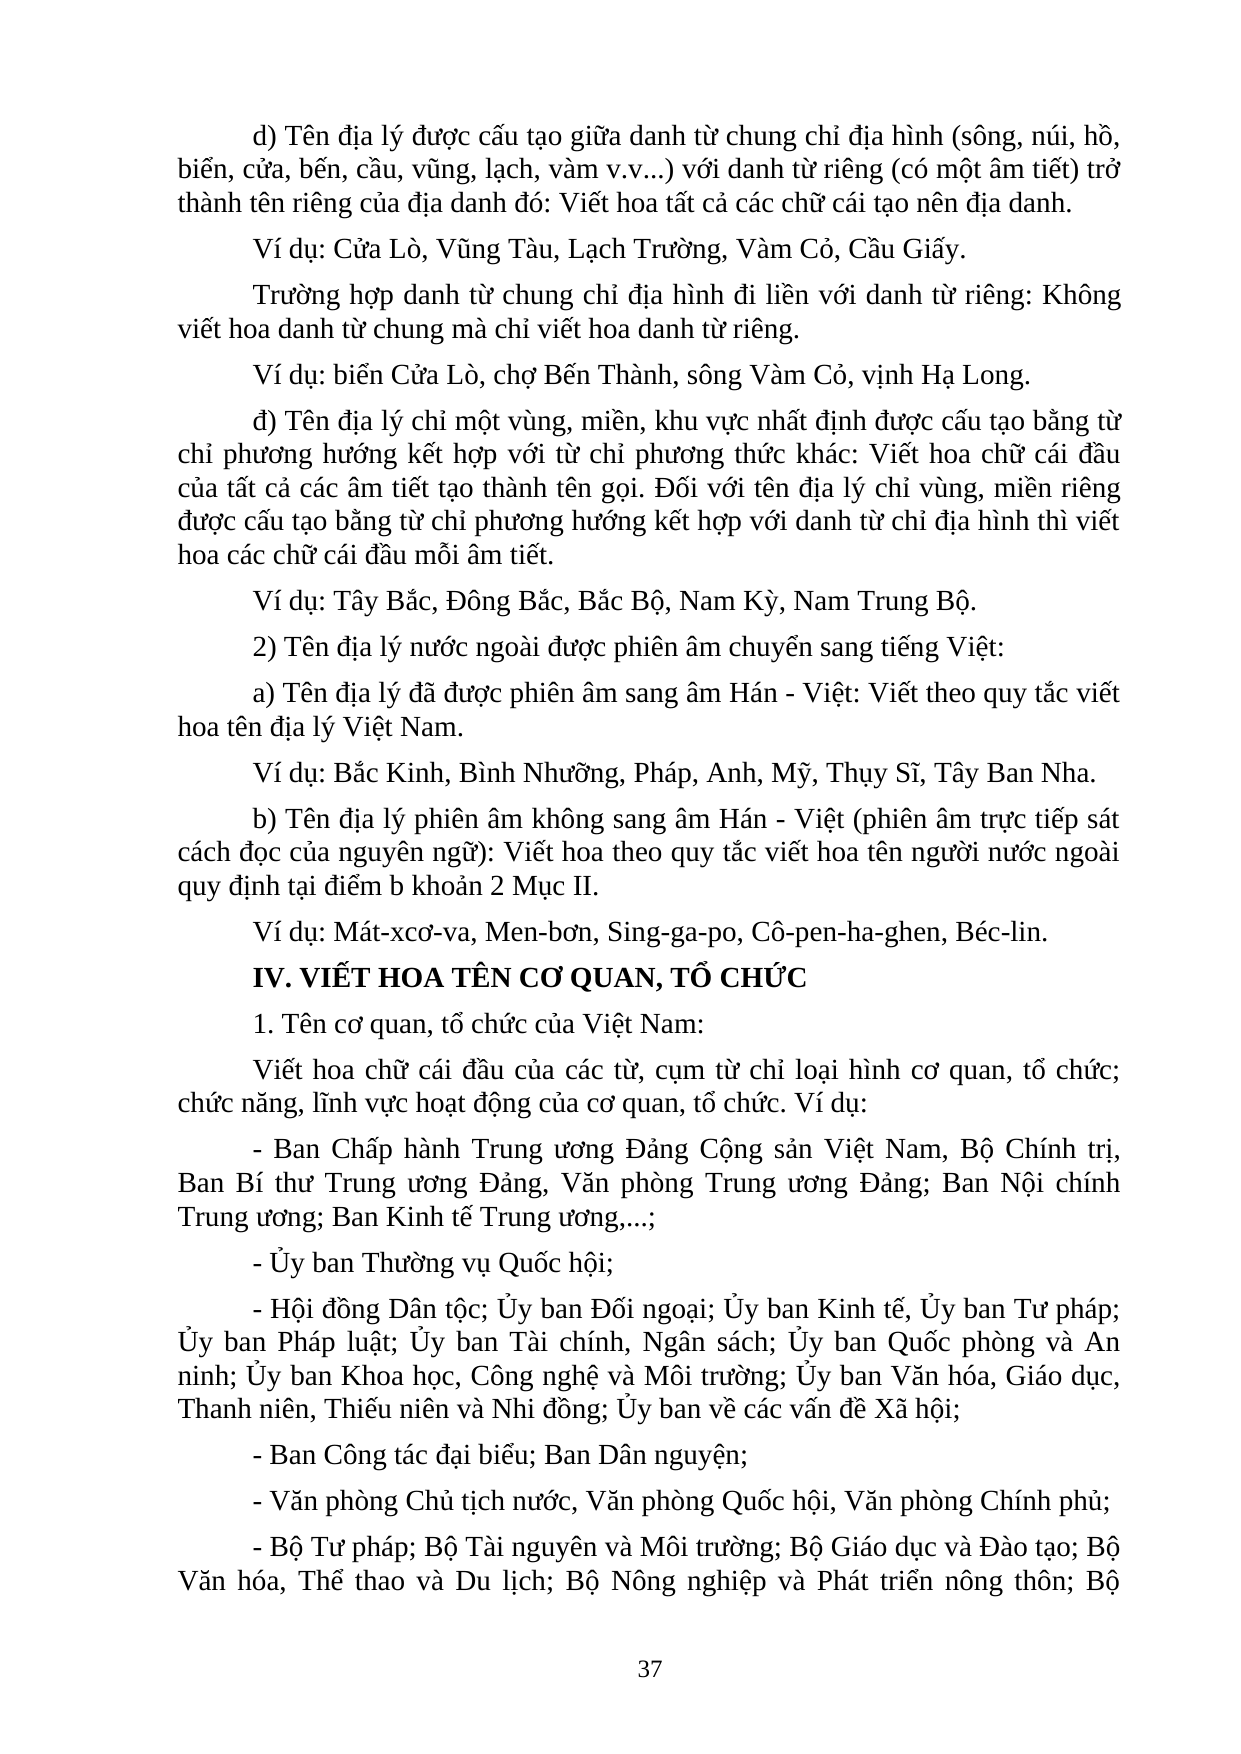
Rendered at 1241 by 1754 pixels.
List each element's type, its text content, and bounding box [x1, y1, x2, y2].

text Ví dụ: Tây Bắc, Đông Bắc, Bắc Bộ, Nam Kỳ, Nam Trung Bộ. [177, 583, 1122, 617]
text Ví dụ: biển Cửa Lò, chợ Bến Thành, sông Vàm Cỏ, vịnh Hạ Long. [177, 357, 1122, 390]
text Ví dụ: Mát-xcơ-va, Men-bơn, Sing-ga-po, Cô-pen-ha-ghen, Béc-lin. [177, 914, 1122, 947]
text - Ủy ban Thường vụ Quốc hội; [177, 1245, 1122, 1278]
text Viết hoa chữ cái đầu của các từ, cụm từ chỉ loại hình cơ quan, tổ chức; chức năng, lĩnh vực hoạt động của cơ quan, tổ chức. Ví dụ: [177, 1052, 1122, 1119]
text b) Tên địa lý phiên âm không sang âm Hán - Việt (phiên âm trực tiếp sát cách đọc của nguyên ngữ): Viết hoa theo quy tắc viết hoa tên người nước ngoài quy định tại điểm b khoản 2 Mục II. [177, 801, 1122, 901]
text d) Tên địa lý được cấu tạo giữa danh từ chung chỉ địa hình (sông, núi, hồ, biển, cửa, bến, cầu, vũng, lạch, vàm v.v...) với danh từ riêng (có một âm tiết) trở thành tên riêng của địa danh đó: Viết hoa tất cả các chữ cái tạo nên địa danh. [177, 118, 1122, 219]
text a) Tên địa lý đã được phiên âm sang âm Hán - Việt: Viết theo quy tắc viết hoa tên địa lý Việt Nam. [177, 675, 1122, 742]
text - Ban Chấp hành Trung ương Đảng Cộng sản Việt Nam, Bộ Chính trị, Ban Bí thư Trung ương Đảng, Văn phòng Trung ương Đảng; Ban Nội chính Trung ương; Ban Kinh tế Trung ương,...; [177, 1132, 1122, 1232]
text 1. Tên cơ quan, tổ chức của Việt Nam: [177, 1006, 1122, 1039]
text IV. VIẾT HOA TÊN CƠ QUAN, TỔ CHỨC [177, 960, 1122, 993]
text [177, 1529, 1122, 1597]
text - Ban Công tác đại biểu; Ban Dân nguyện; [177, 1437, 1122, 1471]
text Trường hợp danh từ chung chỉ địa hình đi liền với danh từ riêng: Không viết hoa danh từ chung mà chỉ viết hoa danh từ riêng. [177, 277, 1122, 344]
text - Văn phòng Chủ tịch nước, Văn phòng Quốc hội, Văn phòng Chính phủ; [177, 1483, 1122, 1517]
text - Hội đồng Dân tộc; Ủy ban Đối ngoại; Ủy ban Kinh tế, Ủy ban Tư pháp; Ủy ban Pháp luật; Ủy ban Tài chính, Ngân sách; Ủy ban Quốc phòng và An ninh; Ủy ban Khoa học, Công nghệ và Môi trường; Ủy ban Văn hóa, Giáo dục, Thanh niên, Thiếu niên và Nhi đồng; Ủy ban về các vấn đề Xã hội; [177, 1291, 1122, 1425]
text đ) Tên địa lý chỉ một vùng, miền, khu vực nhất định được cấu tạo bằng từ chỉ phương hướng kết hợp với từ chỉ phương thức khác: Viết hoa chữ cái đầu của tất cả các âm tiết tạo thành tên gọi. Đối với tên địa lý chỉ vùng, miền riêng được cấu tạo bằng từ chỉ phương hướng kết hợp với danh từ chỉ địa hình thì viết hoa các chữ cái đầu mỗi âm tiết. [177, 403, 1122, 571]
text Ví dụ: Bắc Kinh, Bình Nhưỡng, Pháp, Anh, Mỹ, Thụy Sĩ, Tây Ban Nha. [177, 755, 1122, 788]
text Ví dụ: Cửa Lò, Vũng Tàu, Lạch Trường, Vàm Cỏ, Cầu Giấy. [177, 231, 1122, 265]
text 2) Tên địa lý nước ngoài được phiên âm chuyển sang tiếng Việt: [177, 629, 1122, 663]
